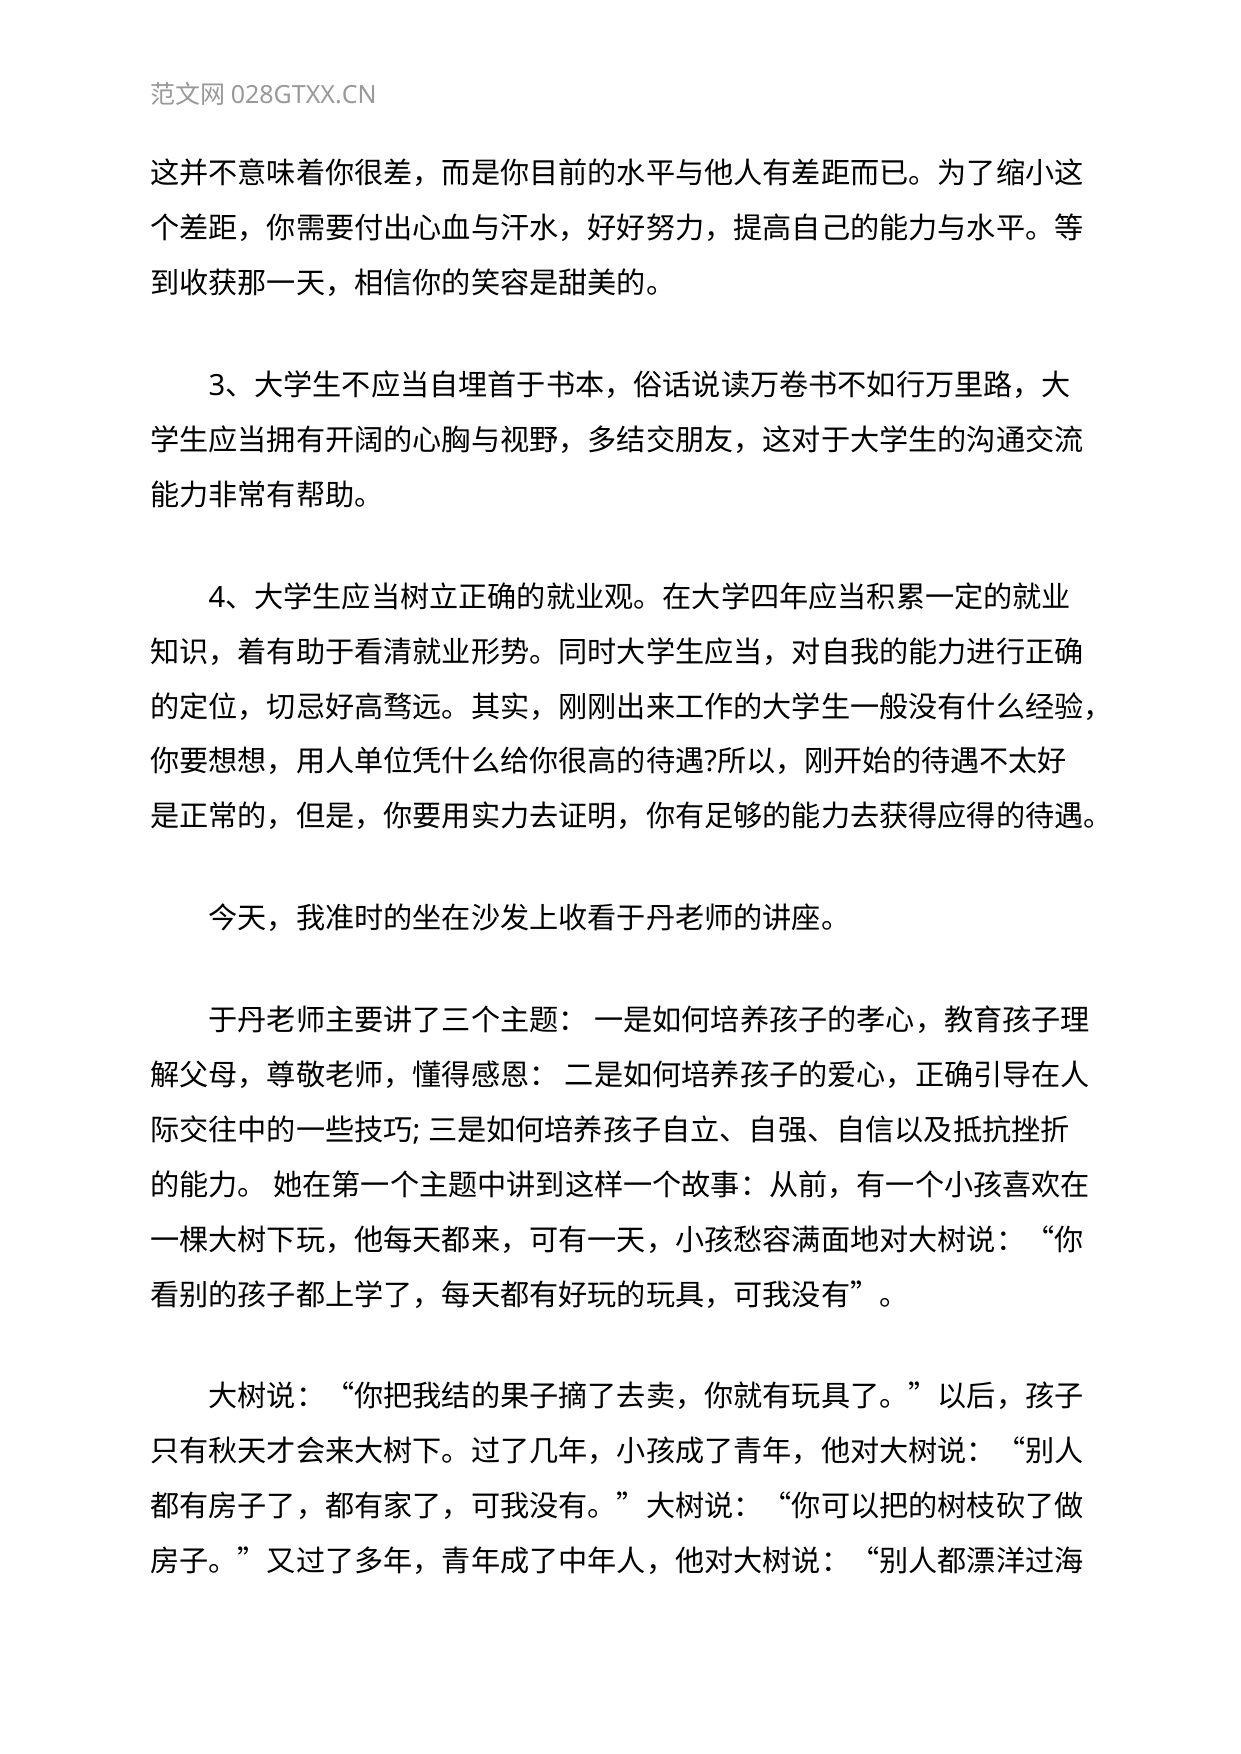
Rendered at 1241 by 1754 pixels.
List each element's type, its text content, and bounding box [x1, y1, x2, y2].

text 于丹老师主要讲了三个主题： 一是如何培养孩子的孝心，教育孩子理解父母，尊敬老师，懂得感恩： 二是如何培养孩子的爱心，正确引导在人际交往中的一些技巧; 三是如何培养孩子自立、自强、自信以及抵抗挫折的能力。 她在第一个主题中讲到这样一个故事：从前，有一个小孩喜欢在一棵大树下玩，他每天都来，可有一天，小孩愁容满面地对大树说：“你看别的孩子都上学了，每天都有好玩的玩具，可我没有”。 [150, 997, 1090, 1313]
text 4、大学生应当树立正确的就业观。在大学四年应当积累一定的就业知识，着有助于看清就业形势。同时大学生应当，对自我的能力进行正确的定位，切忌好高骛远。其实，刚刚出来工作的大学生一般没有什么经验，你要想想，用人单位凭什么给你很高的待遇?所以，刚开始的待遇不太好是正常的，但是，你要用实力去证明，你有足够的能力去获得应得的待遇。 [150, 573, 1090, 835]
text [150, 150, 1090, 302]
text 3、大学生不应当自埋首于书本，俗话说读万卷书不如行万里路，大学生应当拥有开阔的心胸与视野，多结交朋友，这对于大学生的沟通交流能力非常有帮助。 [150, 362, 1090, 514]
text 今天，我准时的坐在沙发上收看于丹老师的讲座。 [150, 895, 1090, 937]
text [150, 1373, 1090, 1580]
